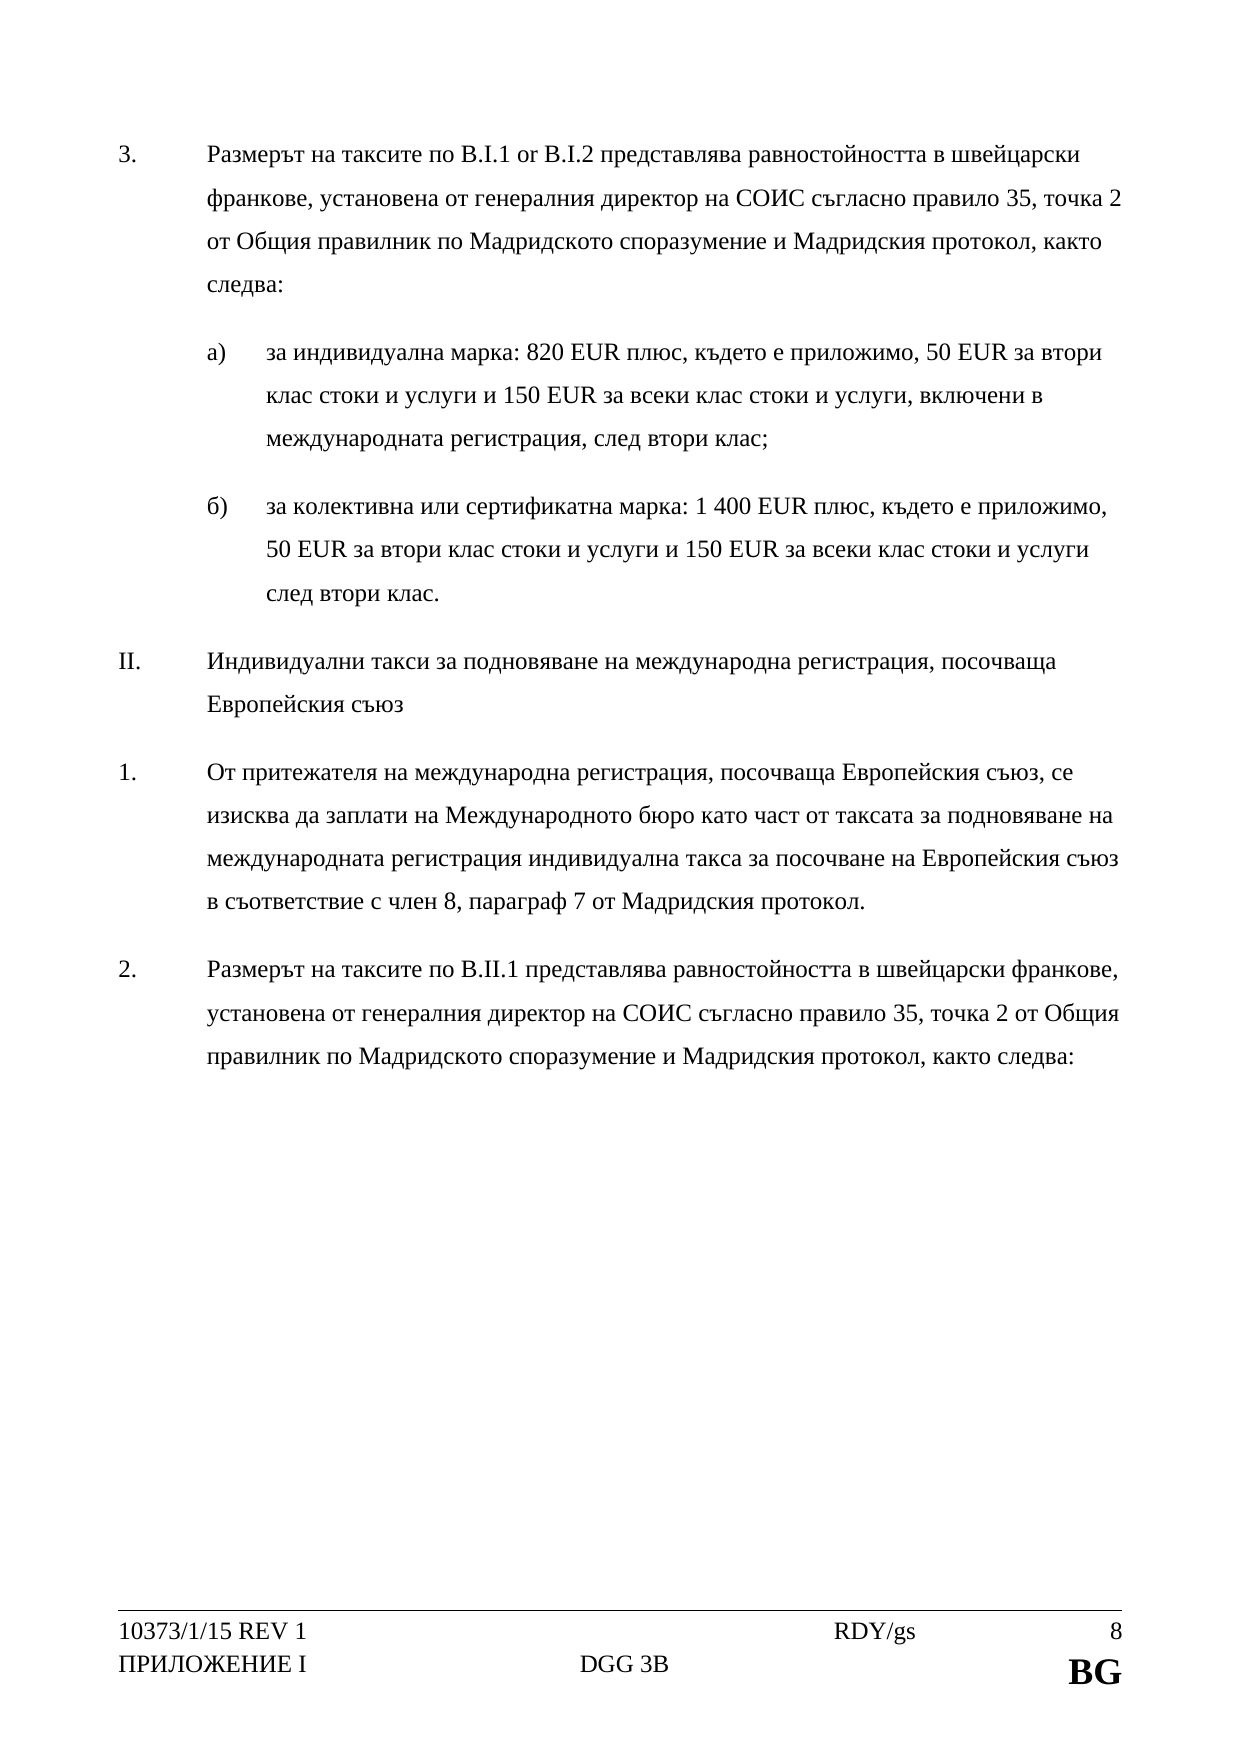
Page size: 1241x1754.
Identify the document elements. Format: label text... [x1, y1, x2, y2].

text 2. Размерът на таксите по B.II.1 представлява равностойността в швейцарски франкове, установена от генералния директор на СОИС съгласно правило 35, точка 2 от Общия правилник по Мадридското споразумение и Мадридския протокол, както следва: [118, 954, 1122, 1069]
text a) за индивидуална марка: 820 EUR плюс, където е приложимо, 50 EUR за втори клас стоки и услуги и 150 EUR за всеки клас стоки и услуги, включени в международната регистрация, след втори клас; [207, 337, 1122, 452]
text 1. От притежателя на международна регистрация, посочваща Европейския съюз, се изисква да заплати на Международното бюро като част от таксата за подновяване на международната регистрация индивидуална такса за посочване на Европейския съюз в съответствие с член 8, параграф 7 от Мадридския протокол. [118, 757, 1122, 915]
text б) за колективна или сертификатна марка: 1 400 EUR плюс, където е приложимо, 50 EUR за втори клас стоки и услуги и 150 EUR за всеки клас стоки и услуги след втори клас. [207, 491, 1122, 606]
text 3. Размерът на таксите по B.I.1 or B.I.2 представлява равностойността в швейцарски франкове, установена от генералния директор на СОИС съгласно правило 35, точка 2 от Общия правилник по Мадридското споразумение и Мадридския протокол, както следва: [118, 139, 1122, 298]
text II. Индивидуални такси за подновяване на международна регистрация, посочваща Европейския съюз [118, 646, 1122, 718]
